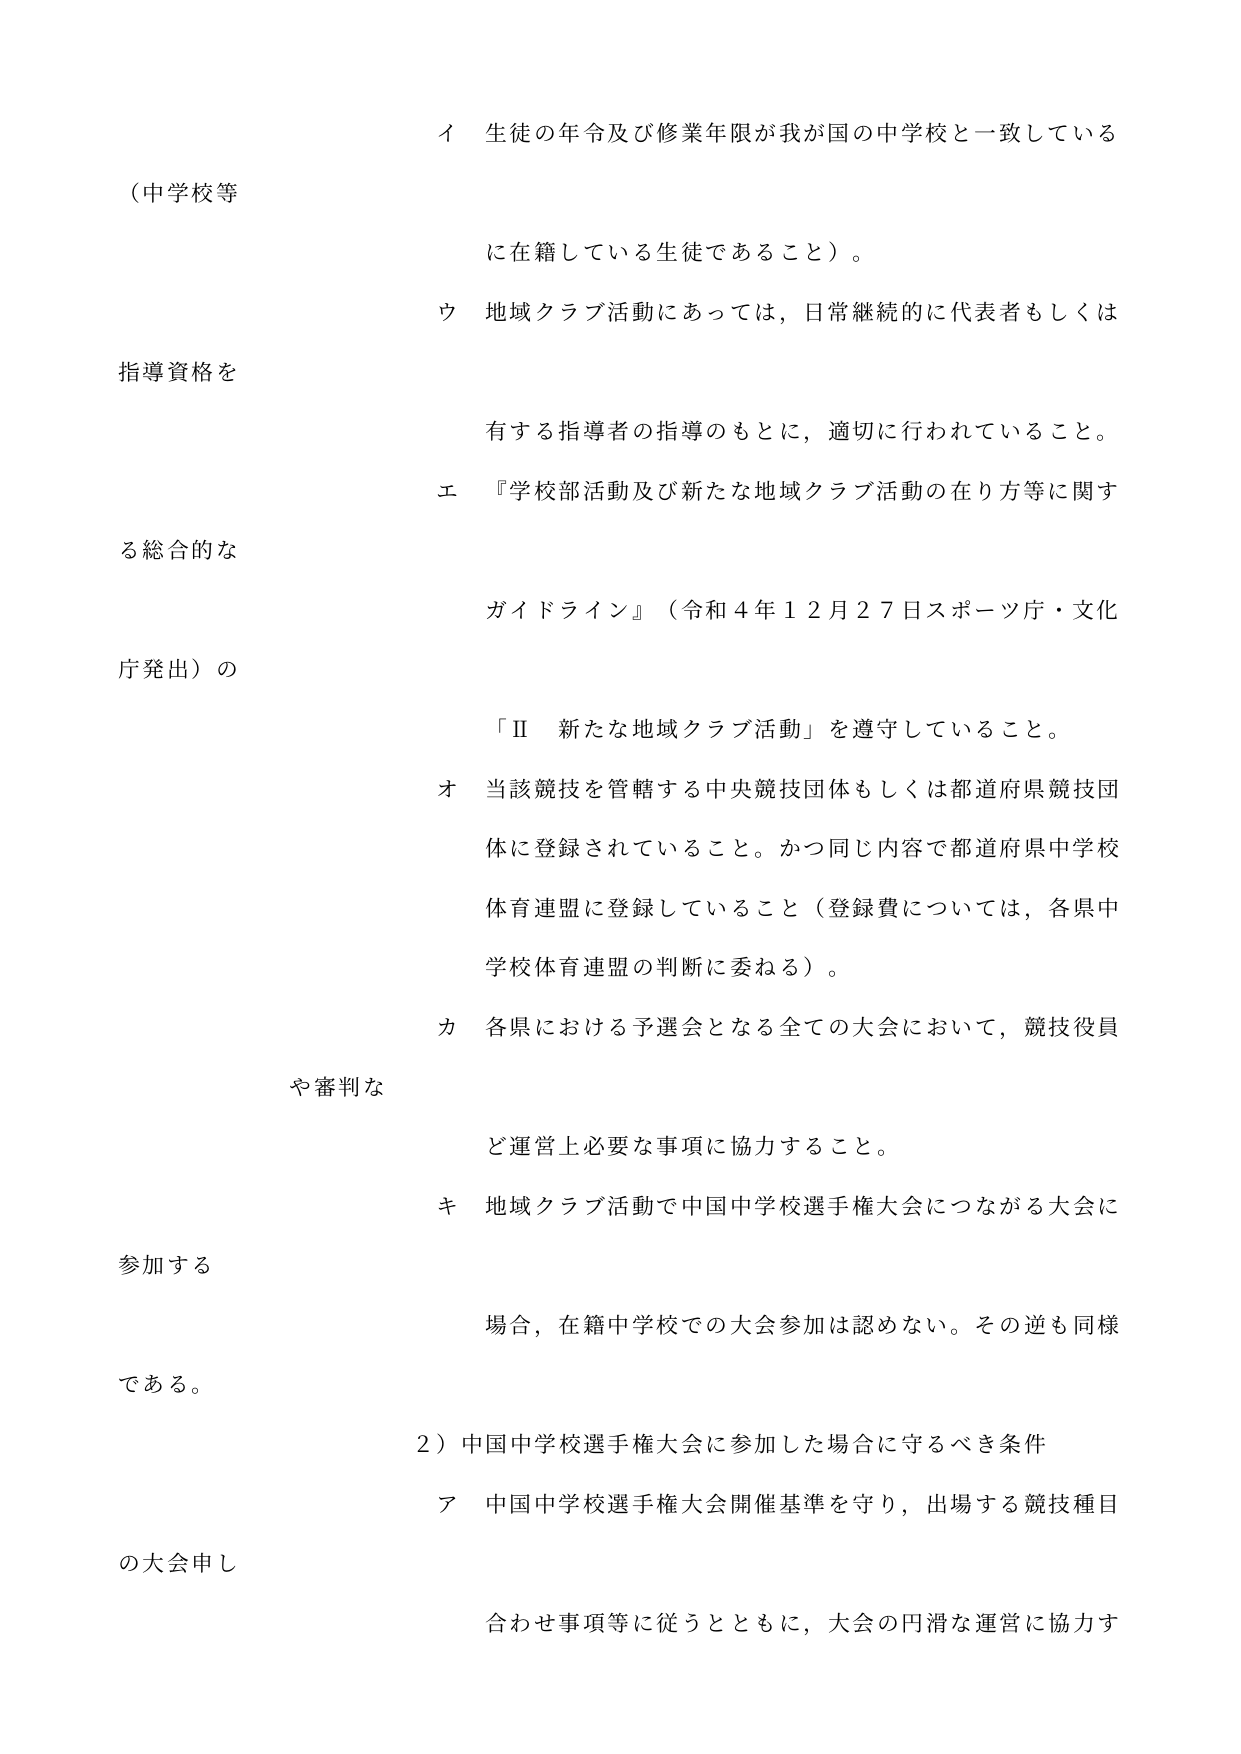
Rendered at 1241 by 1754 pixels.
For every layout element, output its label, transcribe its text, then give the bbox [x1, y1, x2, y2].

text ガイドライン』（令和４年１２月２７日スポーツ庁・文化庁発出）の [118, 579, 1122, 698]
text ２）中国中学校選手権大会に参加した場合に守るべき条件 [118, 1413, 1122, 1473]
text 「Ⅱ 新たな地域クラブ活動」を遵守していること。 [118, 698, 1122, 758]
text キ 地域クラブ活動で中国中学校選手権大会につながる大会に参加する [118, 1175, 1122, 1294]
text ウ 地域クラブ活動にあっては，日常継続的に代表者もしくは指導資格を [118, 281, 1122, 400]
text ど運営上必要な事項に協力すること。 [289, 1115, 1122, 1175]
text エ 『学校部活動及び新たな地域クラブ活動の在り方等に関する総合的な [118, 460, 1122, 579]
text に在籍している生徒であること）。 [118, 222, 1122, 281]
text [118, 1592, 1122, 1652]
text 有する指導者の指導のもとに，適切に行われていること。 [118, 400, 1122, 460]
text ア 中国中学校選手権大会開催基準を守り，出場する競技種目の大会申し [118, 1473, 1122, 1592]
text イ 生徒の年令及び修業年限が我が国の中学校と一致している（中学校等 [118, 102, 1122, 222]
text 場合，在籍中学校での大会参加は認めない。その逆も同様である。 [118, 1294, 1122, 1413]
text オ 当該競技を管轄する中央競技団体もしくは都道府県競技団体に登録されていること。かつ同じ内容で都道府県中学校体育連盟に登録していること（登録費については，各県中学校体育連盟の判断に委ねる）。 [428, 758, 1122, 996]
text カ 各県における予選会となる全ての大会において，競技役員や審判な [289, 996, 1122, 1115]
